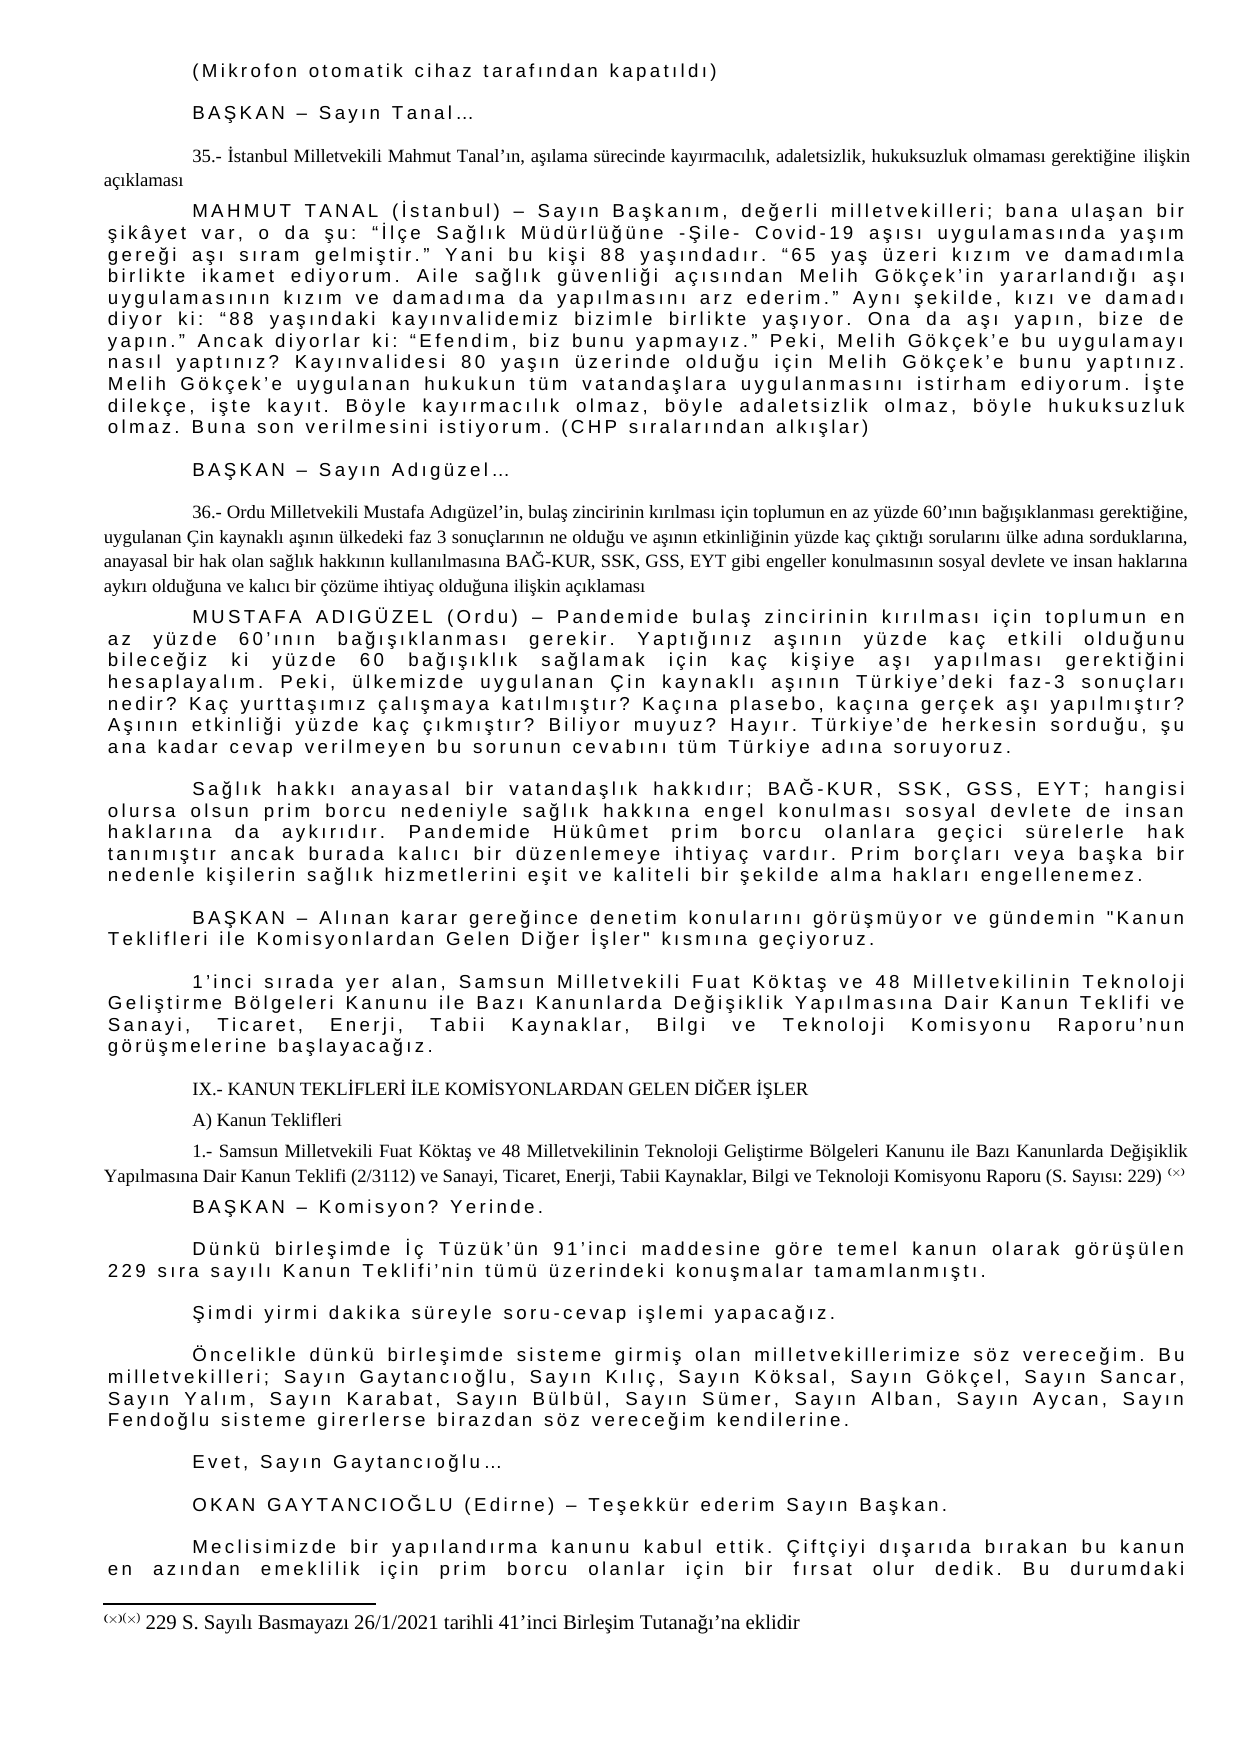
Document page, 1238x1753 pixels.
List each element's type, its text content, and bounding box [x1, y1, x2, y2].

text 35.- İstanbul Milletvekili Mahmut Tanal’ın, aşılama sürecinde kayırmacılık, adaletsizlik, hukuksuzluk olmaması gerektiğine ilişkin açıklaması [103, 144, 1190, 191]
text OKAN GAYTANCIOĞLU (Edirne) – Teşekkür ederim Sayın Başkan. [108, 1494, 1186, 1515]
text 36.- Ordu Milletvekili Mustafa Adıgüzel’in, bulaş zincirinin kırılması için toplumun en az yüzde 60’ının bağışıklanması gerektiğine, uygulanan Çin kaynaklı aşının ülkedeki faz 3 sonuçlarının ne olduğu ve aşının etkinliğinin yüzde kaç çıktığı sorularını ülke adına sorduklarına, anayasal bir hak olan sağlık hakkının kullanılmasına BAĞ-KUR, SSK, GSS, EYT gibi engeller konulmasının sosyal devlete ve insan haklarına aykırı olduğuna ve kalıcı bir çözüme ihtiyaç olduğuna ilişkin açıklaması [103, 501, 1190, 597]
text Öncelikle dünkü birleşimde sisteme girmiş olan milletvekillerimize söz vereceğim. Bu milletvekilleri; Sayın Gaytancıoğlu, Sayın Kılıç, Sayın Köksal, Sayın Gökçel, Sayın Sancar, Sayın Yalım, Sayın Karabat, Sayın Bülbül, Sayın Sümer, Sayın Alban, Sayın Aycan, Sayın Fendoğlu sisteme girerlerse birazdan söz vereceğim kendilerine. [108, 1344, 1186, 1431]
text BAŞKAN – Sayın Adıgüzel… [108, 458, 1186, 480]
text (Mikrofon otomatik cihaz tarafından kapatıldı) [108, 60, 1186, 81]
text Şimdi yirmi dakika süreyle soru-cevap işlemi yapacağız. [108, 1302, 1186, 1323]
text Sağlık hakkı anayasal bir vatandaşlık hakkıdır; BAĞ-KUR, SSK, GSS, EYT; hangisi olursa olsun prim borcu nedeniyle sağlık hakkına engel konulması sosyal devlete de insan haklarına da aykırıdır. Pandemide Hükûmet prim borcu olanlara geçici sürelerle hak tanımıştır ancak burada kalıcı bir düzenlemeye ihtiyaç vardır. Prim borçları veya başka bir nedenle kişilerin sağlık hizmetlerini eşit ve kaliteli bir şekilde alma hakları engellenemez. [108, 778, 1186, 886]
text BAŞKAN – Alınan karar gereğince denetim konularını görüşmüyor ve gündemin "Kanun Teklifleri ile Komisyonlardan Gelen Diğer İşler" kısmına geçiyoruz. [108, 907, 1186, 950]
text Dünkü birleşimde İç Tüzük’ün 91’inci maddesine göre temel kanun olarak görüşülen 229 sıra sayılı Kanun Teklifi’nin tümü üzerindeki konuşmalar tamamlanmıştı. [108, 1238, 1186, 1281]
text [108, 1536, 1186, 1579]
text A) Kanun Teklifleri [103, 1109, 1190, 1130]
text IX.- KANUN TEKLİFLERİ İLE KOMİSYONLARDAN GELEN DİĞER İŞLER [103, 1078, 1190, 1099]
text BAŞKAN – Sayın Tanal… [108, 102, 1186, 124]
text MAHMUT TANAL (İstanbul) – Sayın Başkanım, değerli milletvekilleri; bana ulaşan bir şikâyet var, o da şu: “İlçe Sağlık Müdürlüğüne -Şile- Covid-19 aşısı uygulamasında yaşım gereği aşı sıram gelmiştir.” Yani bu kişi 88 yaşındadır. “65 yaş üzeri kızım ve damadımla birlikte ikamet ediyorum. Aile sağlık güvenliği açısından Melih Gökçek’in yararlandığı aşı uygulamasının kızım ve damadıma da yapılmasını arz ederim.” Aynı şekilde, kızı ve damadı diyor ki: “88 yaşındaki kayınvalidemiz bizimle birlikte yaşıyor. Ona da aşı yapın, bize de yapın.” Ancak diyorlar ki: “Efendim, biz bunu yapmayız.” Peki, Melih Gökçek’e bu uygulamayı nasıl yaptınız? Kayınvalidesi 80 yaşın üzerinde olduğu için Melih Gökçek’e bunu yaptınız. Melih Gökçek’e uygulanan hukukun tüm vatandaşlara uygulanmasını istirham ediyorum. İşte dilekçe, işte kayıt. Böyle kayırmacılık olmaz, böyle adaletsizlik olmaz, böyle hukuksuzluk olmaz. Buna son verilmesini istiyorum. (CHP sıralarından alkışlar) [108, 200, 1186, 437]
text BAŞKAN – Komisyon? Yerinde. [108, 1196, 1186, 1217]
text 1’inci sırada yer alan, Samsun Milletvekili Fuat Köktaş ve 48 Milletvekilinin Teknoloji Geliştirme Bölgeleri Kanunu ile Bazı Kanunlarda Değişiklik Yapılmasına Dair Kanun Teklifi ve Sanayi, Ticaret, Enerji, Tabii Kaynaklar, Bilgi ve Teknoloji Komisyonu Raporu’nun görüşmelerine başlayacağız. [108, 971, 1186, 1057]
text Evet, Sayın Gaytancıoğlu… [108, 1451, 1186, 1473]
text 1.- Samsun Milletvekili Fuat Köktaş ve 48 Milletvekilinin Teknoloji Geliştirme Bölgeleri Kanunu ile Bazı Kanunlarda Değişiklik Yapılmasına Dair Kanun Teklifi (2/3112) ve Sanayi, Ticaret, Enerji, Tabii Kaynaklar, Bilgi ve Teknoloji Komisyonu Raporu (S. Sayısı: 229) () [103, 1140, 1190, 1186]
text MUSTAFA ADIGÜZEL (Ordu) – Pandemide bulaş zincirinin kırılması için toplumun en az yüzde 60’ının bağışıklanması gerekir. Yaptığınız aşının yüzde kaç etkili olduğunu bileceğiz ki yüzde 60 bağışıklık sağlamak için kaç kişiye aşı yapılması gerektiğini hesaplayalım. Peki, ülkemizde uygulanan Çin kaynaklı aşının Türkiye’deki faz-3 sonuçları nedir? Kaç yurttaşımız çalışmaya katılmıştır? Kaçına plasebo, kaçına gerçek aşı yapılmıştır? Aşının etkinliği yüzde kaç çıkmıştır? Biliyor muyuz? Hayır. Türkiye’de herkesin sorduğu, şu ana kadar cevap verilmeyen bu sorunun cevabını tüm Türkiye adına soruyoruz. [108, 606, 1186, 757]
